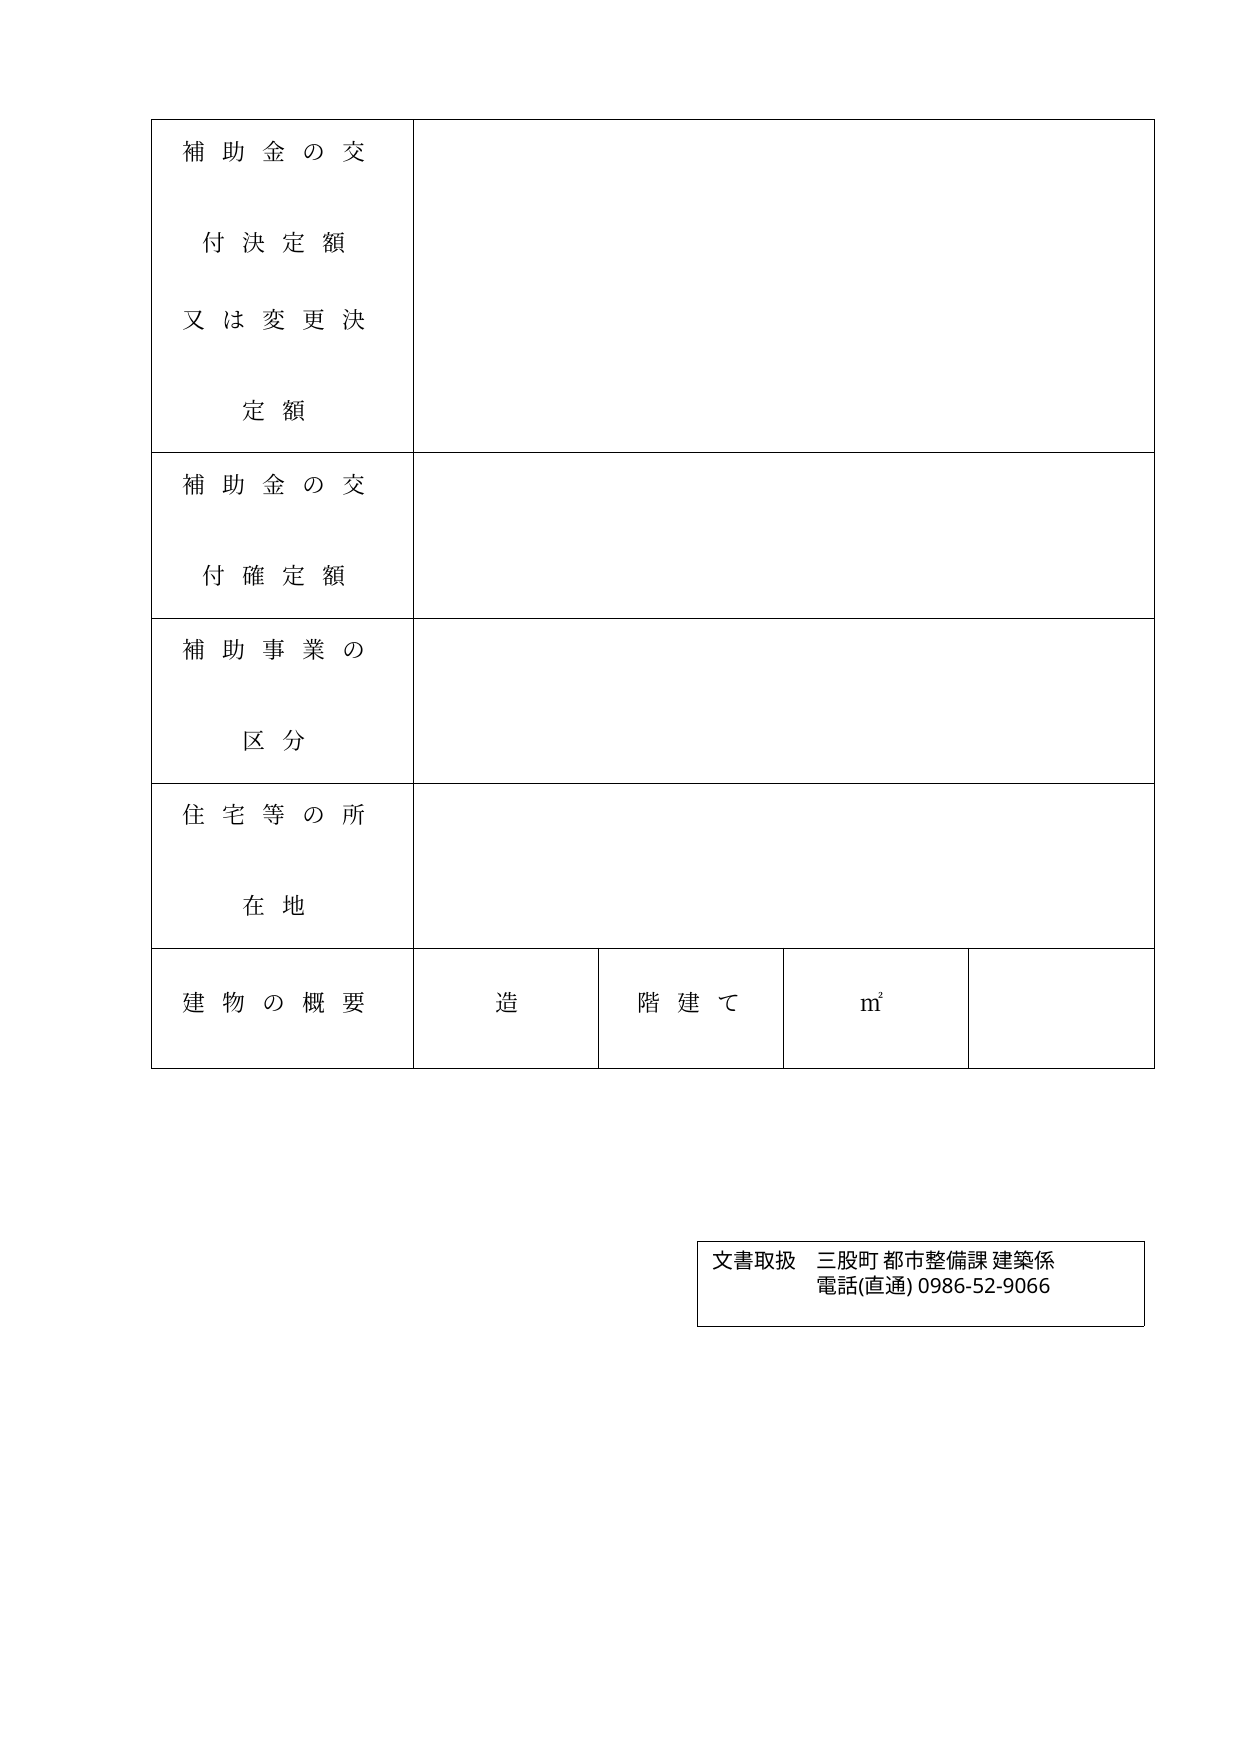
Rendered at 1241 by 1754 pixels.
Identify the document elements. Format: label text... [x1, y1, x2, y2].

table_cell 補助金の交付確定額 [152, 453, 413, 617]
table_cell 住宅等の所在地 [152, 784, 413, 948]
table_cell 補助事業の区分 [152, 619, 413, 782]
table_cell [414, 619, 1154, 782]
table_cell [969, 949, 1154, 1067]
table_cell [414, 784, 1154, 948]
table_cell ㎡ [784, 949, 968, 1067]
table_cell 補助金の交付決定額 又は変更決定額 [152, 120, 413, 452]
table_cell [414, 120, 1154, 452]
table_cell 建物の概要 [152, 949, 413, 1067]
table_cell [414, 453, 1154, 617]
table_cell 造 [414, 949, 598, 1067]
table_cell 階建て [599, 949, 783, 1067]
